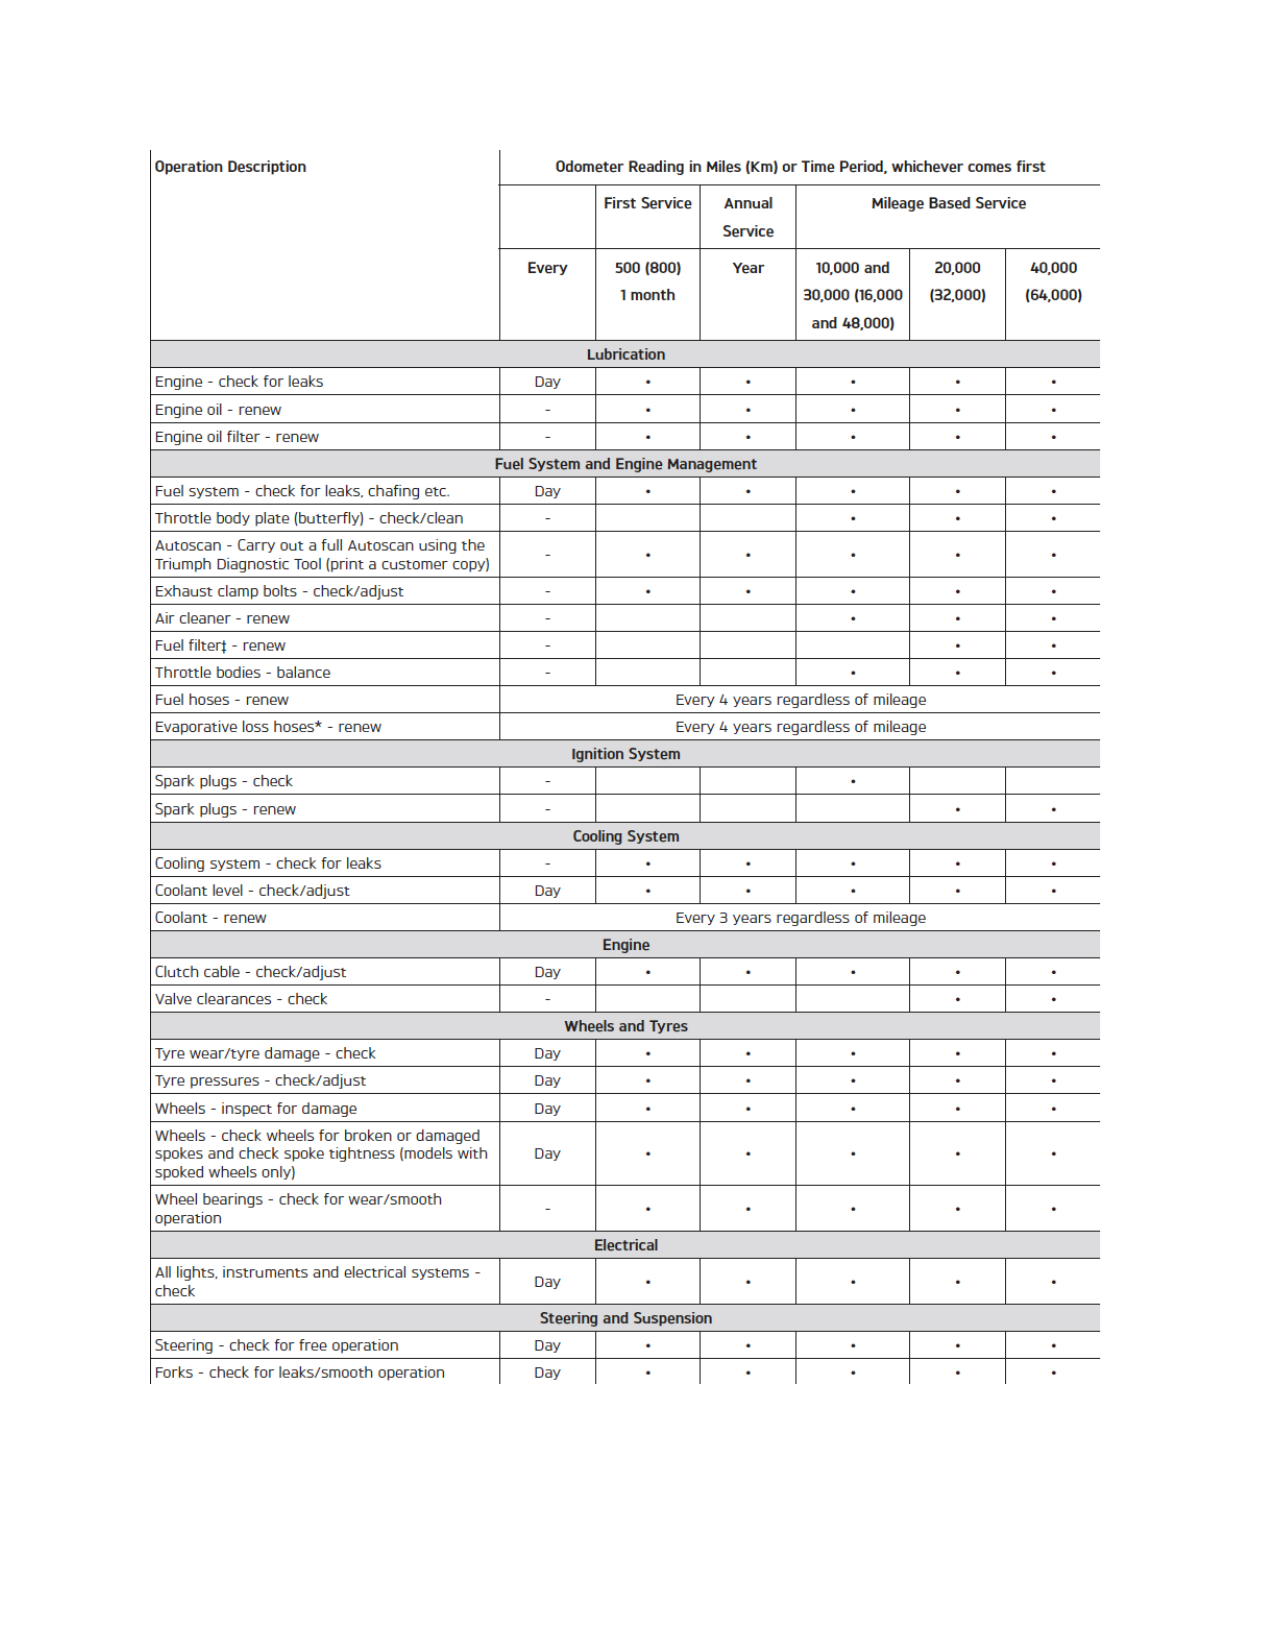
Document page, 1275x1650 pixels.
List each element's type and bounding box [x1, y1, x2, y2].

picture [150, 150, 1100, 1384]
